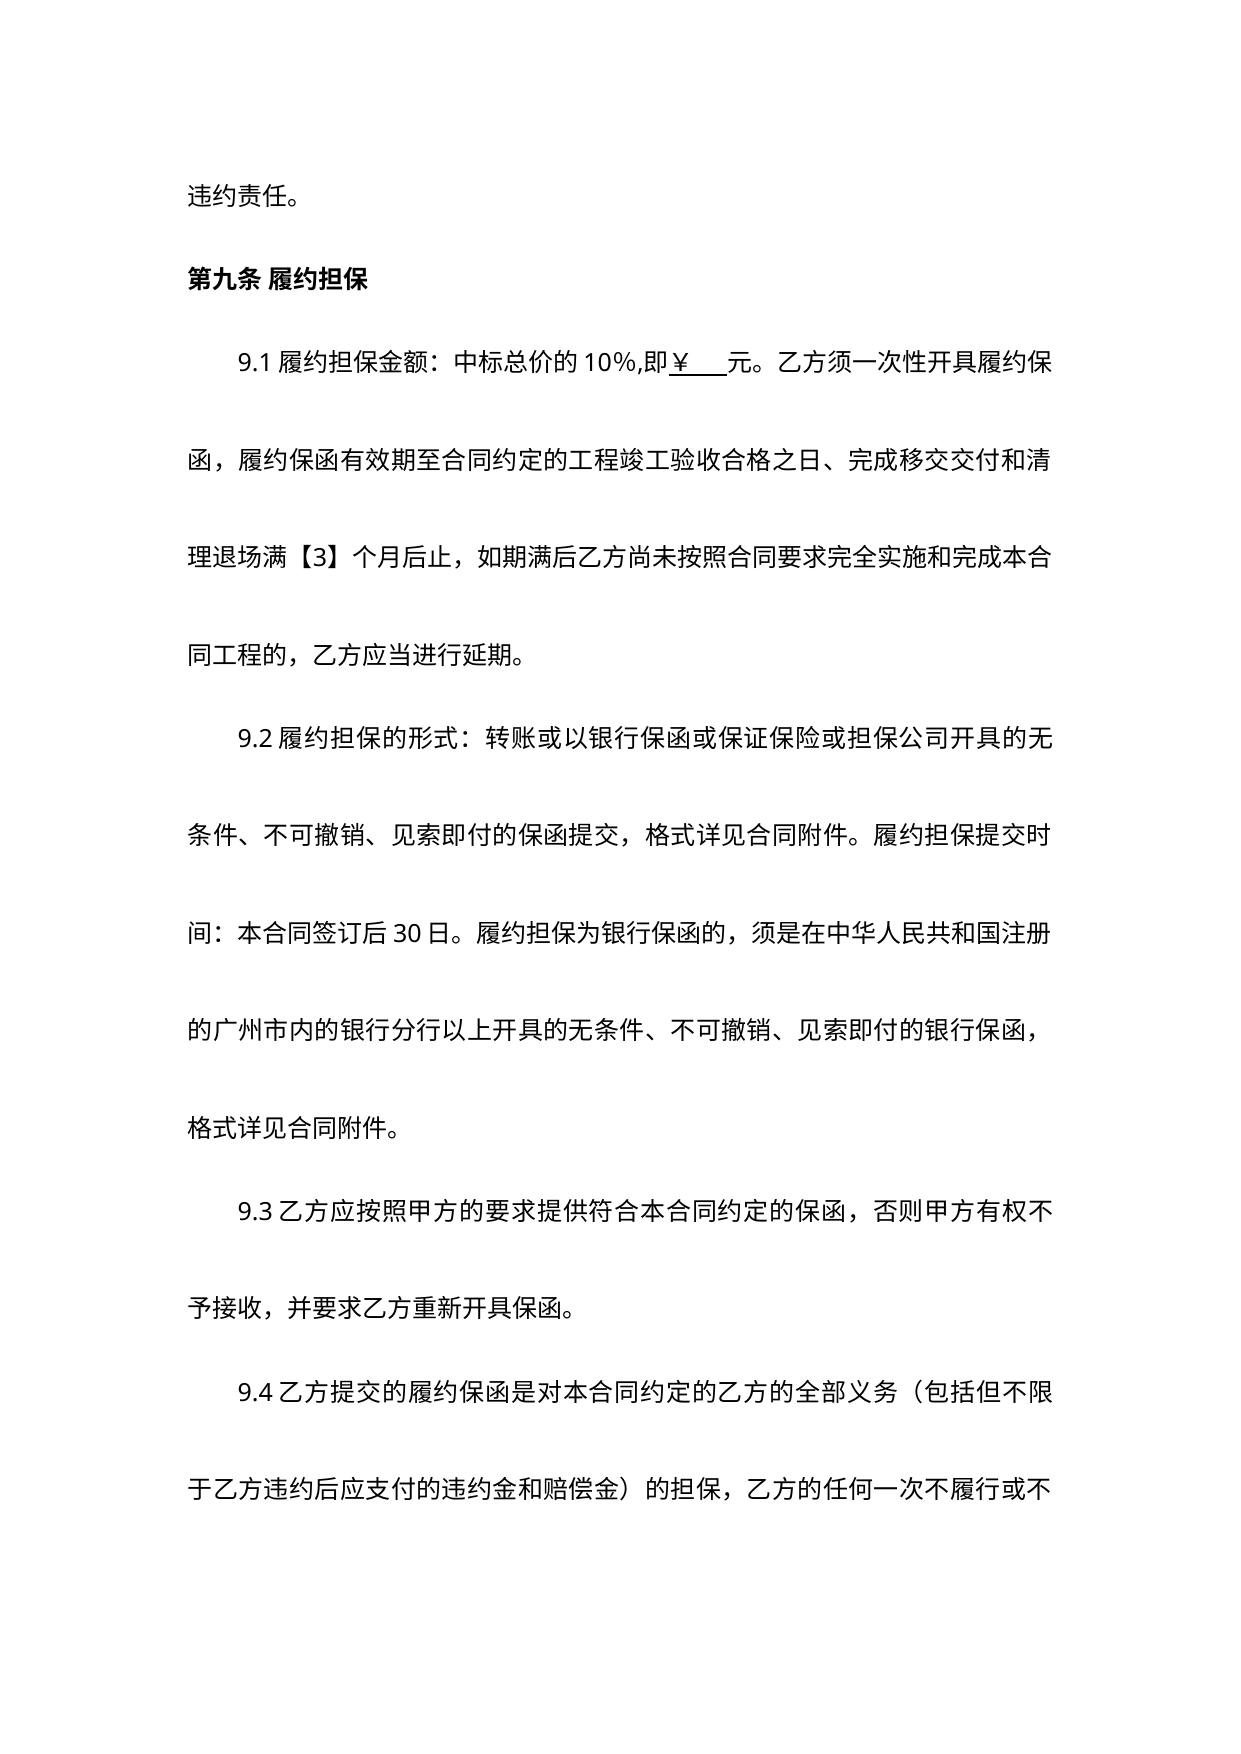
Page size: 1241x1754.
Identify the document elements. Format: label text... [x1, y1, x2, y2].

text 9.3乙方应按照甲方的要求提供符合本合同约定的保函，否则甲方有权不予接收，并要求乙方重新开具保函。 [187, 1177, 1053, 1339]
text 9.1履约担保金额：中标总价的10％,即￥ 元。乙方须一次性开具履约保函，履约保函有效期至合同约定的工程竣工验收合格之日、完成移交交付和清理退场满【3】个月后止，如期满后乙方尚未按照合同要求完全实施和完成本合同工程的，乙方应当进行延期。 [187, 328, 1053, 686]
text 9.2履约担保的形式：转账或以银行保函或保证保险或担保公司开具的无条件、不可撤销、见索即付的保函提交，格式详见合同附件。履约担保提交时间：本合同签订后30日。履约担保为银行保函的，须是在中华人民共和国注册的广州市内的银行分行以上开具的无条件、不可撤销、见索即付的银行保函，格式详见合同附件。 [187, 704, 1053, 1159]
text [187, 1358, 1053, 1520]
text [187, 162, 1053, 227]
text 第九条 履约担保 [187, 245, 1053, 310]
